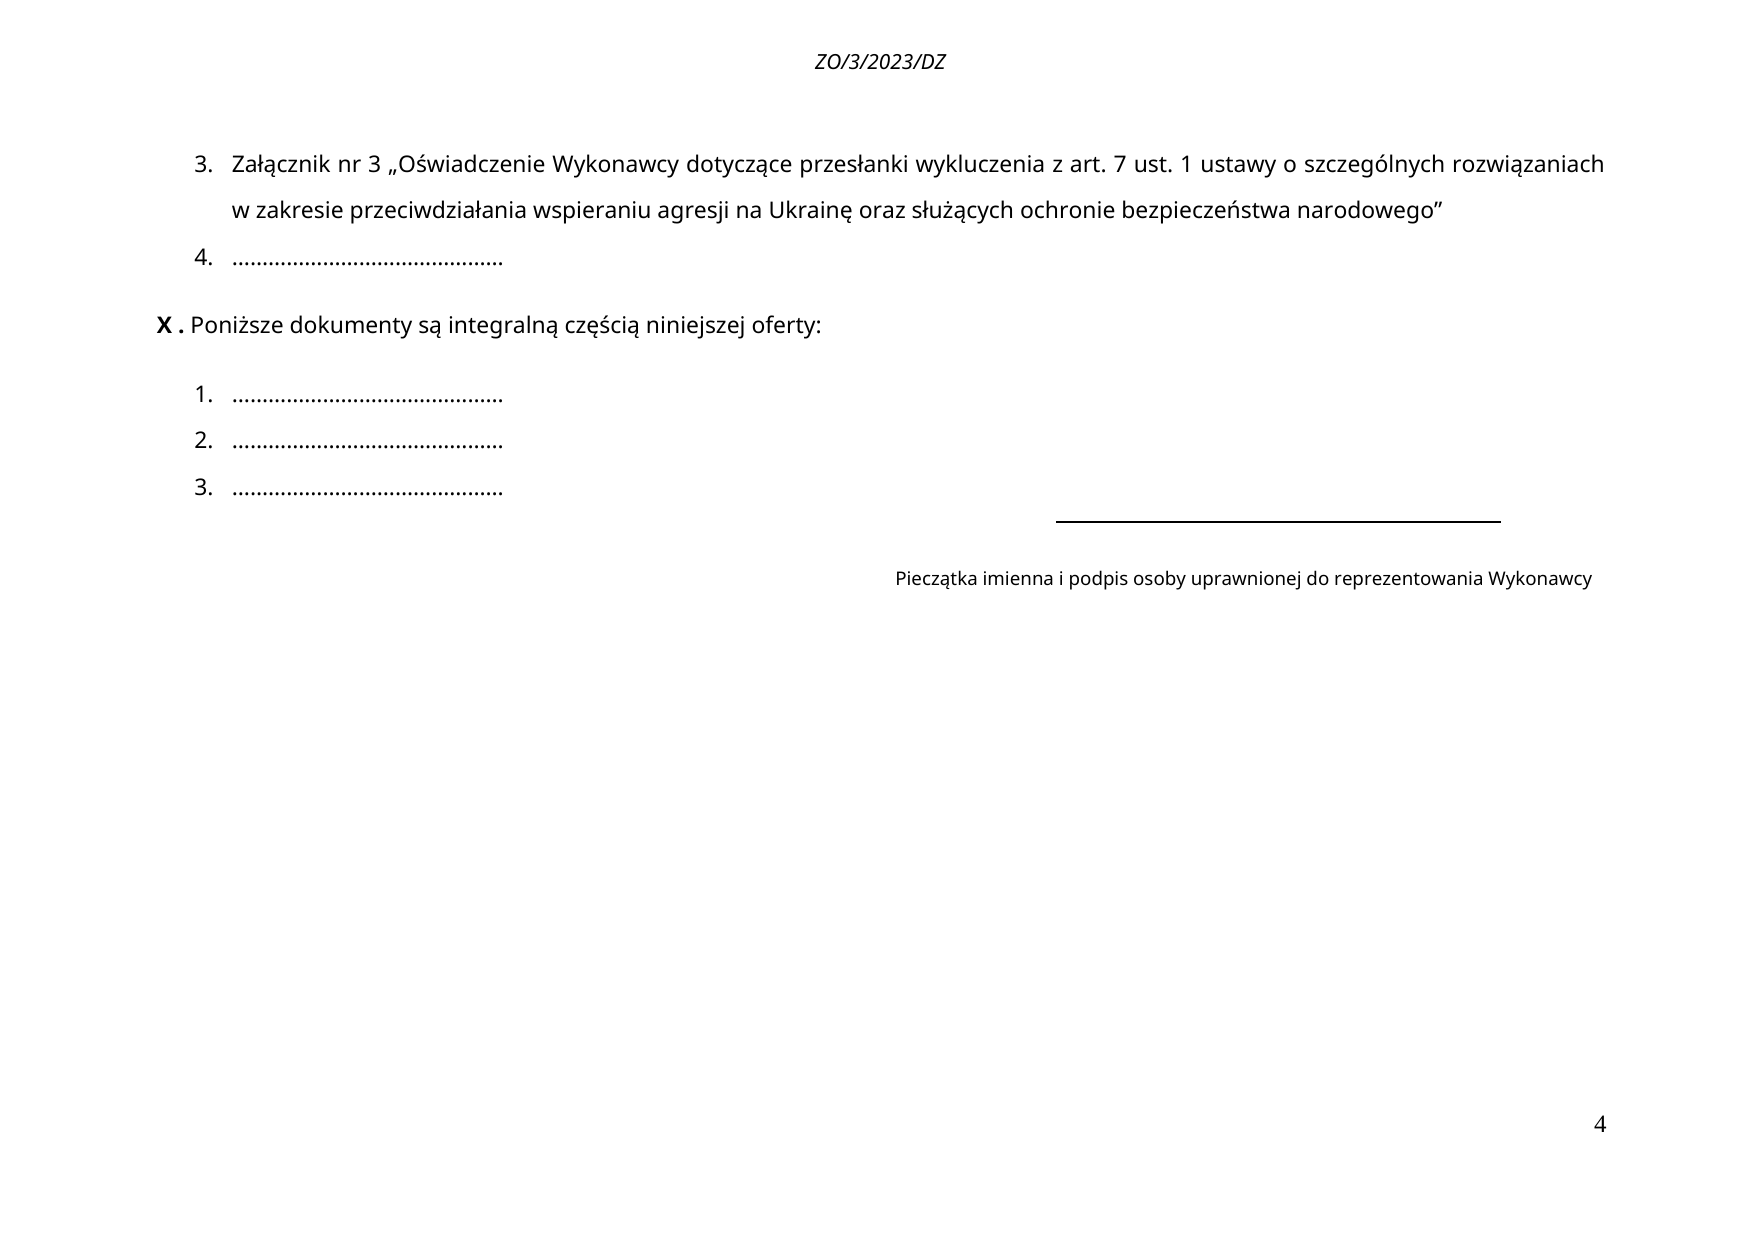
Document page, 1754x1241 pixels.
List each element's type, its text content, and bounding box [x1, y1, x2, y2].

list ……………………………………… [194, 471, 1606, 503]
text X . Poniższe dokumenty są integralną częścią niniejszej oferty: [157, 309, 1606, 341]
list ……………………………………… [194, 241, 1606, 273]
text Pieczątka imienna i podpis osoby uprawnionej do reprezentowania Wykonawcy [286, 565, 1592, 591]
list ……………………………………… [194, 424, 1606, 456]
list Załącznik nr 3 „Oświadczenie Wykonawcy dotyczące przesłanki wykluczenia z art. 7 ust. 1 ustawy o szczególnych rozwiązaniach w zakresie przeciwdziałania wspieraniu agresji na Ukrainę oraz służących ochronie bezpieczeństwa narodowego” [194, 148, 1606, 226]
list ……………………………………… [194, 378, 1606, 409]
